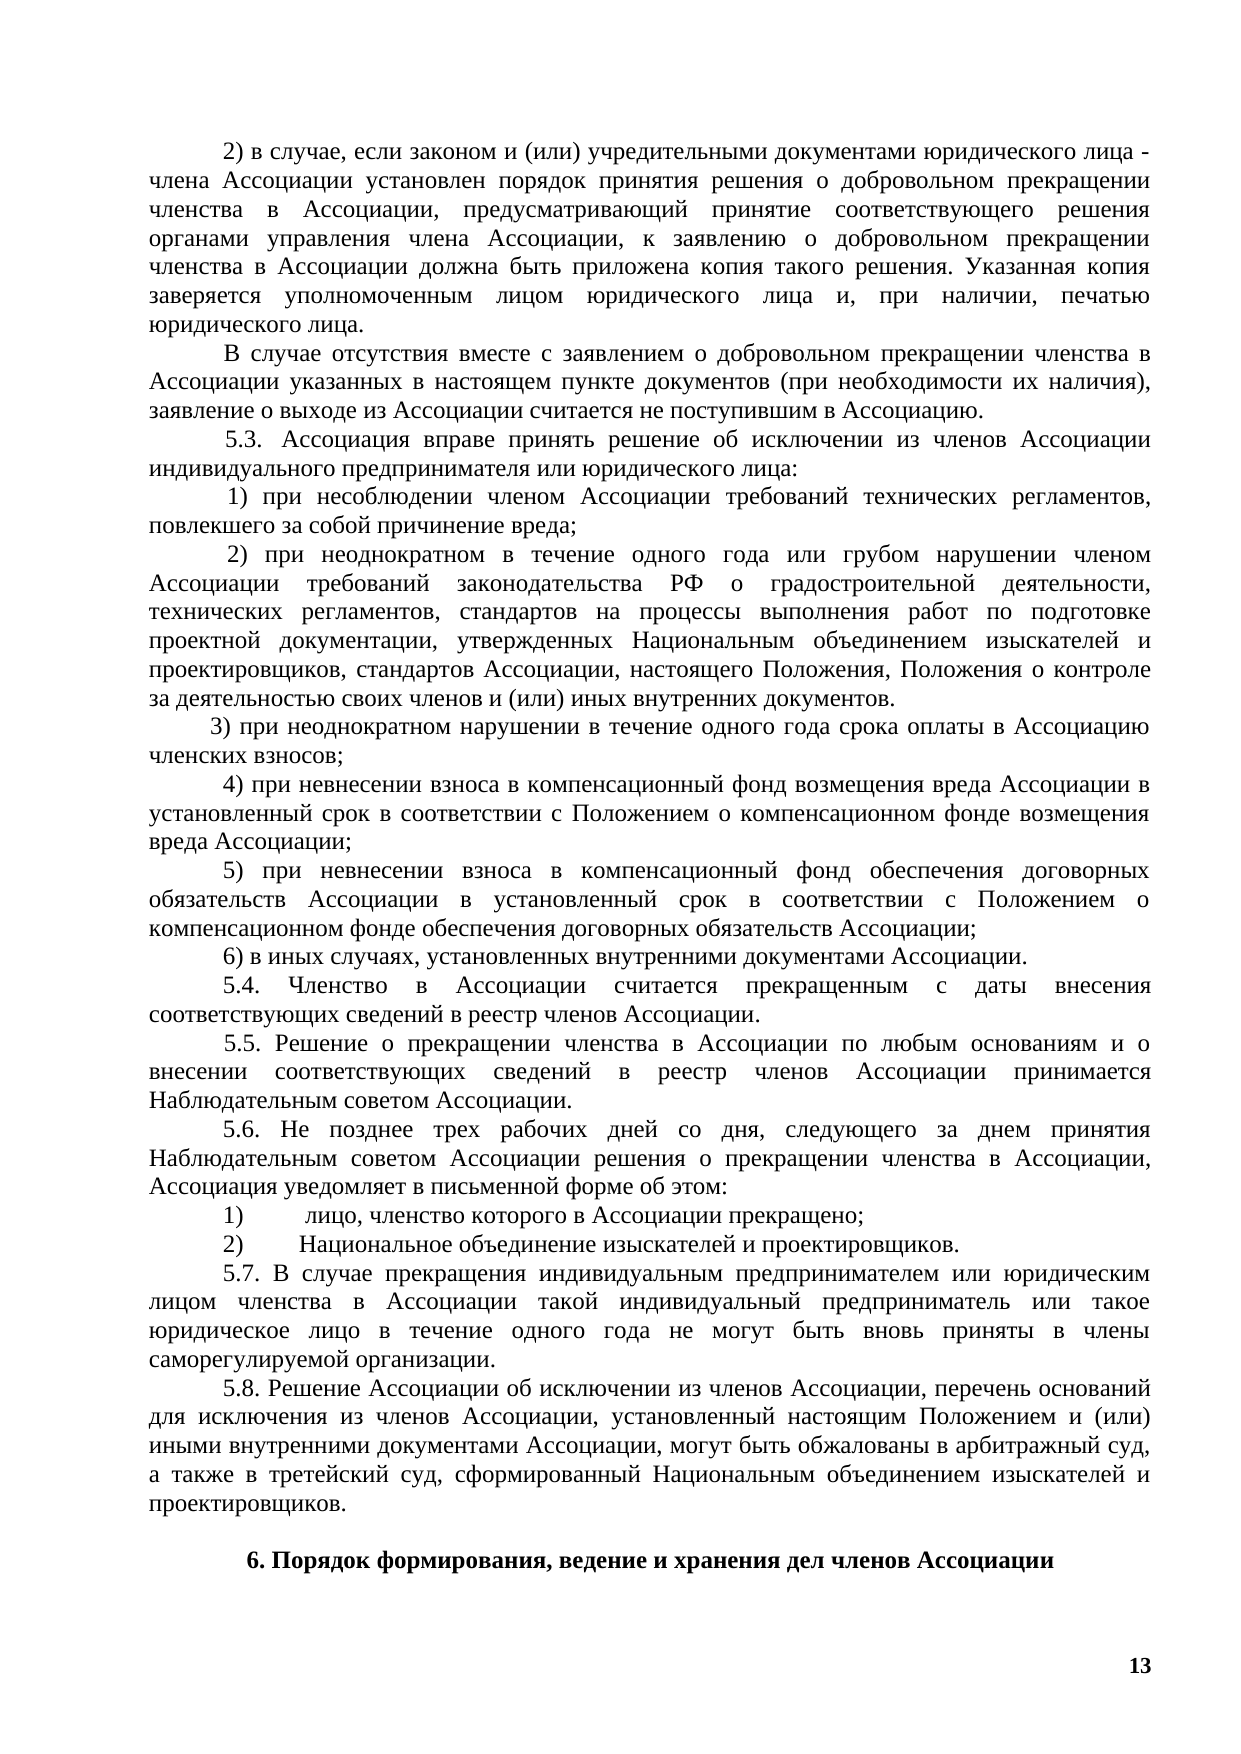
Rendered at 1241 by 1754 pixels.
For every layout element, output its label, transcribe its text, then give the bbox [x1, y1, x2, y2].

text 5.6. Не позднее трех рабочих дней со дня, следующего за днем принятия Наблюдательным советом Ассоциации решения о прекращении членства в Ассоциации, Ассоциация уведомляет в письменной форме об этом: [149, 1114, 1152, 1200]
text 5.4. Членство в Ассоциации считается прекращенным с даты внесения соответствующих сведений в реестр членов Ассоциации. [149, 970, 1152, 1028]
list Национальное объединение изыскателей и проектировщиков. [223, 1229, 1152, 1258]
text 6) в иных случаях, установленных внутренними документами Ассоциации. [149, 941, 1152, 970]
text 5) при невнесении взноса в компенсационный фонд обеспечения договорных обязательств Ассоциации в установленный срок в соответствии с Положением о компенсационном фонде обеспечения договорных обязательств Ассоциации; [149, 855, 1150, 941]
list лицо, членство которого в Ассоциации прекращено; [223, 1200, 1152, 1229]
text В случае отсутствия вместе с заявлением о добровольном прекращении членства в Ассоциации указанных в настоящем пункте документов (при необходимости их наличия), заявление о выходе из Ассоциации считается не поступившим в Ассоциацию. [149, 338, 1152, 424]
text 6. Порядок формирования, ведение и хранения дел членов Ассоциации [149, 1545, 1152, 1574]
text 5.5. Решение о прекращении членства в Ассоциации по любым основаниям и о внесении соответствующих сведений в реестр членов Ассоциации принимается Наблюдательным советом Ассоциации. [149, 1028, 1152, 1114]
text 4) при невнесении взноса в компенсационный фонд возмещения вреда Ассоциации в установленный срок в соответствии с Положением о компенсационном фонде возмещения вреда Ассоциации; [149, 769, 1151, 855]
text 5.3. Ассоциация вправе принять решение об исключении из членов Ассоциации индивидуального предпринимателя или юридического лица: [149, 424, 1152, 481]
text 5.7. В случае прекращения индивидуальным предпринимателем или юридическим лицом членства в Ассоциации такой индивидуальный предприниматель или такое юридическое лицо в течение одного года не могут быть вновь приняты в члены саморегулируемой организации. [149, 1258, 1151, 1373]
text 2) при неоднократном в течение одного года или грубом нарушении членом Ассоциации требований законодательства РФ о градостроительной деятельности, технических регламентов, стандартов на процессы выполнения работ по подготовке проектной документации, утвержденных Национальным объединением изыскателей и проектировщиков, стандартов Ассоциации, настоящего Положения, Положения о контроле за деятельностью своих членов и (или) иных внутренних документов. [149, 539, 1152, 711]
text 5.8. Решение Ассоциации об исключении из членов Ассоциации, перечень оснований для исключения из членов Ассоциации, установленный настоящим Положением и (или) иными внутренними документами Ассоциации, могут быть обжалованы в арбитражный суд, а также в третейский суд, сформированный Национальным объединением изыскателей и проектировщиков. [149, 1373, 1152, 1516]
text 3) при неоднократном нарушении в течение одного года срока оплаты в Ассоциацию членских взносов; [149, 711, 1152, 769]
text 1) при несоблюдении членом Ассоциации требований технических регламентов, повлекшего за собой причинение вреда; [149, 481, 1152, 539]
text 2) в случае, если законом и (или) учредительными документами юридического лица - члена Ассоциации установлен порядок принятия решения о добровольном прекращении членства в Ассоциации, предусматривающий принятие соответствующего решения органами управления члена Ассоциации, к заявлению о добровольном прекращении членства в Ассоциации должна быть приложена копия такого решения. Указанная копия заверяется уполномоченным лицом юридического лица и, при наличии, печатью юридического лица. [149, 136, 1151, 338]
